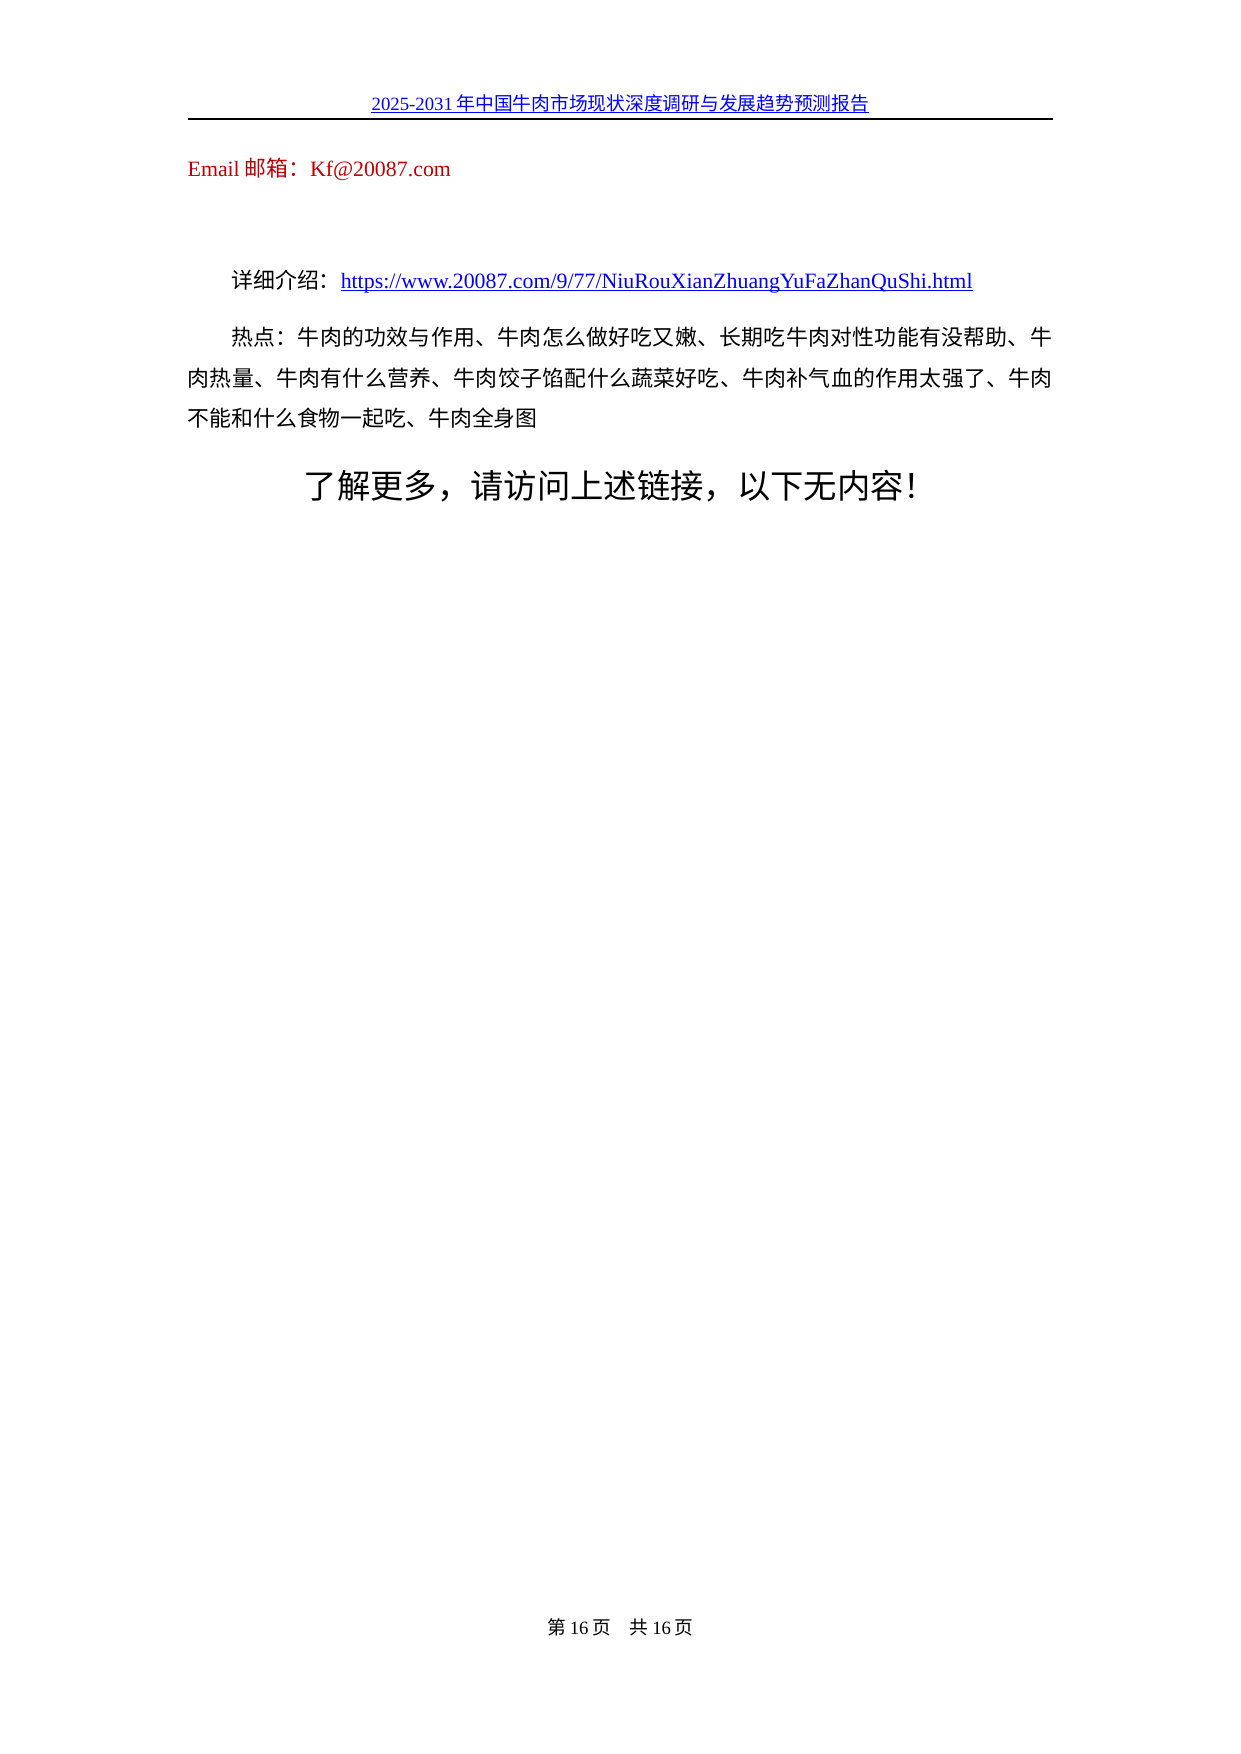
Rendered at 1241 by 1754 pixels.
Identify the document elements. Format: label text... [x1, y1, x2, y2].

text 热点：牛肉的功效与作用、牛肉怎么做好吃又嫩、长期吃牛肉对性功能有没帮助、牛肉热量、牛肉有什么营养、牛肉饺子馅配什么蔬菜好吃、牛肉补气血的作用太强了、牛肉不能和什么食物一起吃、牛肉全身图 [187, 320, 1053, 433]
text Email邮箱：Kf@20087.com [187, 150, 1053, 183]
title 了解更多，请访问上述链接，以下无内容！ [187, 451, 1053, 516]
text 详细介绍：https://www.20087.com/9/77/NiuRouXianZhuangYuFaZhanQuShi.html [187, 263, 1053, 296]
